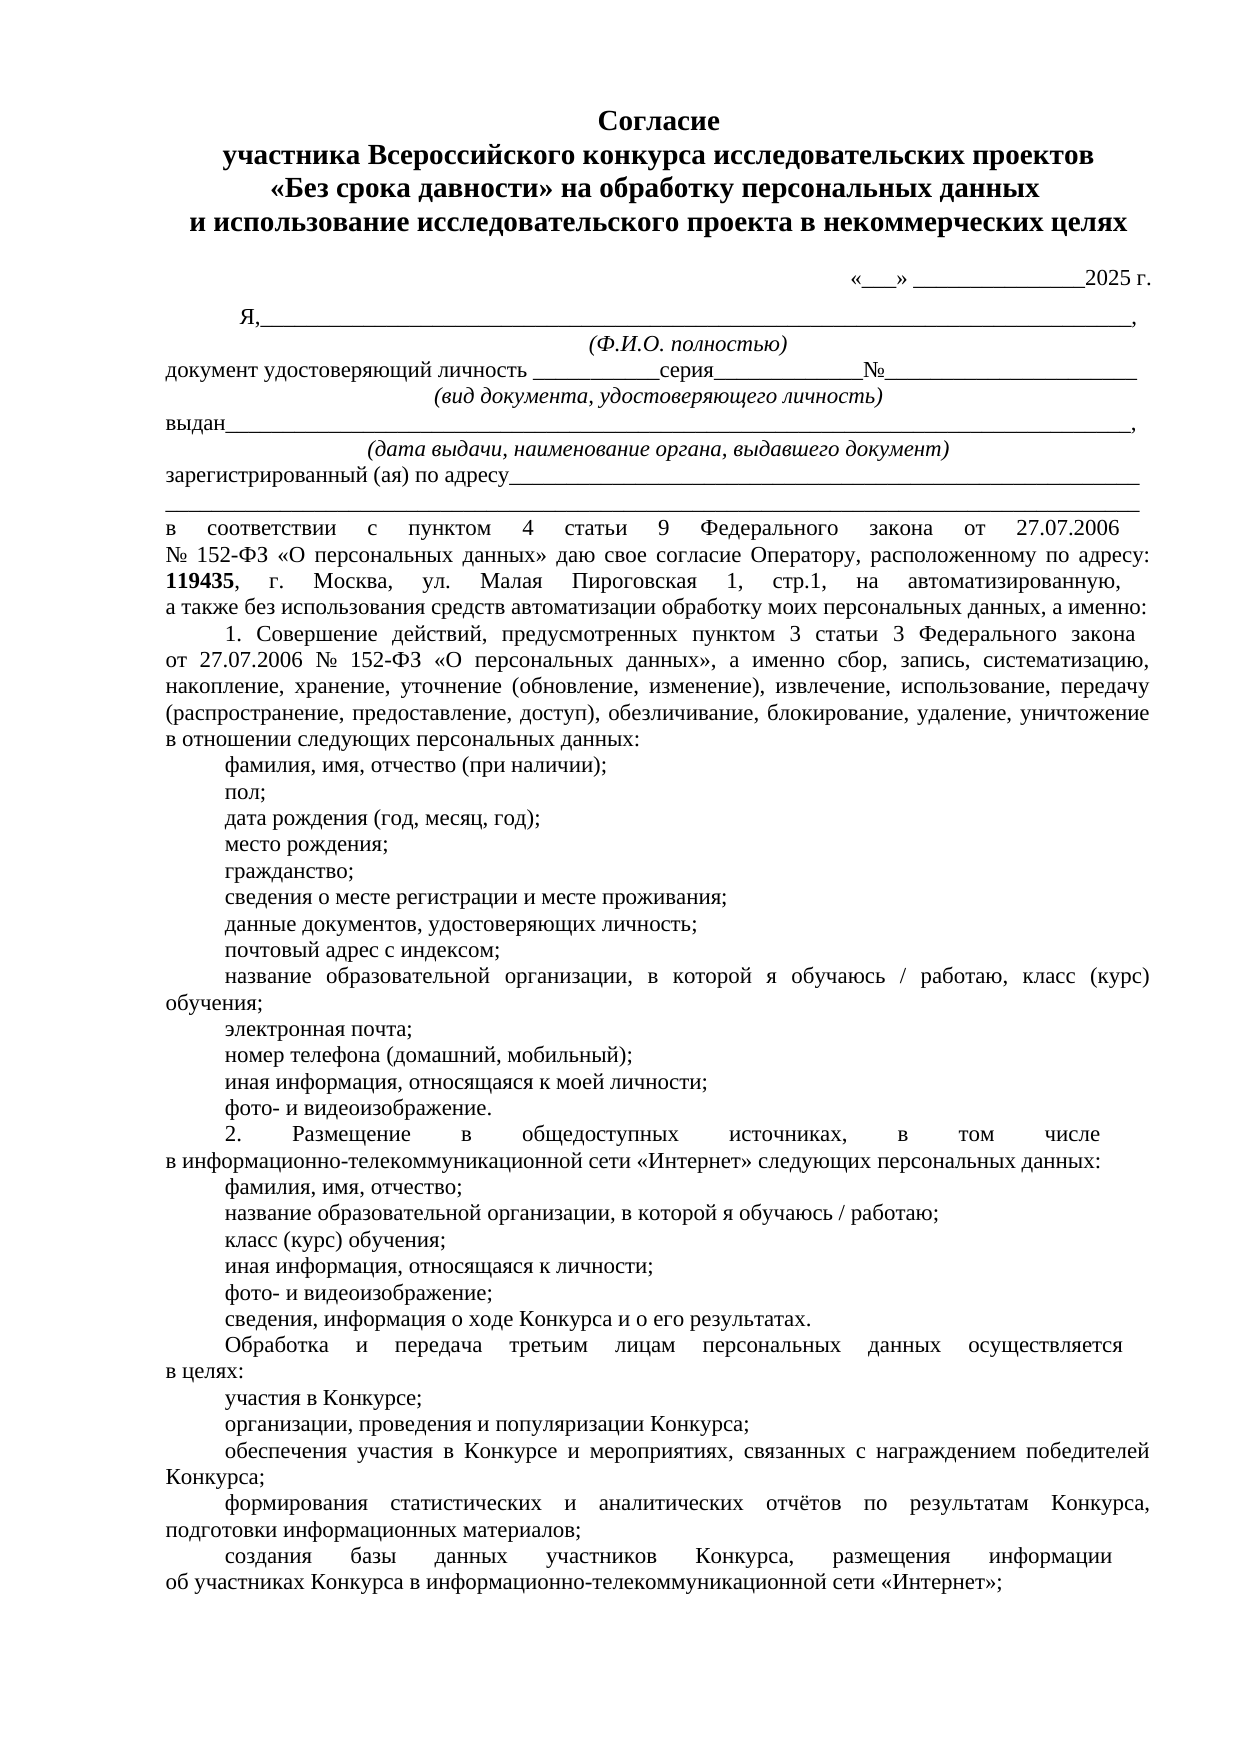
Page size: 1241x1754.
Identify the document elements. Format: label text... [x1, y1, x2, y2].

text дата рождения (год, месяц, год); [165, 804, 1152, 831]
text фото- и видеоизображение; [165, 1278, 1152, 1305]
text название образовательной организации, в которой я обучаюсь / работаю; [165, 1199, 1152, 1226]
text название образовательной организации, в которой я обучаюсь / работаю, класс (курс) обучения; [165, 962, 1152, 1015]
text номер телефона (домашний, мобильный); [165, 1041, 1152, 1068]
text данные документов, удостоверяющих личность; [165, 909, 1152, 936]
text документ удостоверяющий личность ___________серия_____________№______________________ [165, 356, 1152, 382]
text 2. Размещение в общедоступных источниках, в том числе в информационно-телекоммуникационной сети «Интернет» следующих персональных данных: [165, 1120, 1152, 1173]
text создания базы данных участников Конкурса, размещения информации об участниках Конкурса в информационно-телекоммуникационной сети «Интернет»; [165, 1542, 1152, 1595]
text место рождения; [165, 831, 1152, 857]
text фамилия, имя, отчество (при наличии); [165, 751, 1152, 778]
text сведения о месте регистрации и месте проживания; [165, 883, 1152, 909]
text электронная почта; [165, 1015, 1152, 1041]
text участника Всероссийского конкурса исследовательских проектов [165, 137, 1152, 171]
text участия в Конкурсе; [165, 1384, 1152, 1410]
text организации, проведения и популяризации Конкурса; [165, 1410, 1152, 1437]
text фото- и видеоизображение. [165, 1094, 1152, 1120]
text в соответствии с пунктом 4 статьи 9 Федерального закона от 27.07.2006 № 152-ФЗ «О персональных данных» даю свое согласие Оператору, расположенному по адресу: 119435, г. Москва, ул. Малая Пироговская 1, стр.1, на автоматизированную, а также без использования средств автоматизации обработку моих персональных данных, а именно: [165, 514, 1152, 620]
text гражданство; [165, 857, 1152, 883]
text формирования статистических и аналитических отчётов по результатам Конкурса, подготовки информационных материалов; [165, 1489, 1152, 1542]
text «___» _______________2025 г. [165, 264, 1152, 290]
text (вид документа, удостоверяющего личность) [165, 382, 1152, 409]
text сведения, информация о ходе Конкурса и о его результатах. [165, 1305, 1152, 1331]
text (Ф.И.О. полностью) [165, 330, 1152, 356]
text Обработка и передача третьим лицам персональных данных осуществляется в целях: [165, 1331, 1152, 1384]
text 1. Совершение действий, предусмотренных пунктом 3 статьи 3 Федерального закона от 27.07.2006 № 152-ФЗ «О персональных данных», а именно сбор, запись, систематизацию, накопление, хранение, уточнение (обновление, изменение), извлечение, использование, передачу (распространение, предоставление, доступ), обезличивание, блокирование, удаление, уничтожение в отношении следующих персональных данных: [165, 620, 1152, 751]
text Согласие [165, 103, 1152, 137]
text фамилия, имя, отчество; [165, 1173, 1152, 1199]
text иная информация, относящаяся к личности; [165, 1252, 1152, 1278]
text зарегистрированный (ая) по адресу_______________________________________________________ [165, 462, 1152, 488]
text выдан_______________________________________________________________________________, [165, 409, 1152, 435]
text класс (курс) обучения; [165, 1226, 1152, 1252]
text почтовый адрес с индексом; [165, 936, 1152, 962]
text Я,____________________________________________________________________________, [165, 303, 1152, 330]
text обеспечения участия в Конкурсе и мероприятиях, связанных с награждением победителей Конкурса; [165, 1437, 1152, 1489]
text (дата выдачи, наименование органа, выдавшего документ) [165, 435, 1152, 462]
text пол; [165, 778, 1152, 804]
text иная информация, относящаяся к моей личности; [165, 1068, 1152, 1094]
text «Без срока давности» на обработку персональных данных и использование исследовательского проекта в некоммерческих целях [165, 171, 1152, 238]
text _____________________________________________________________________________________ [165, 488, 1152, 514]
